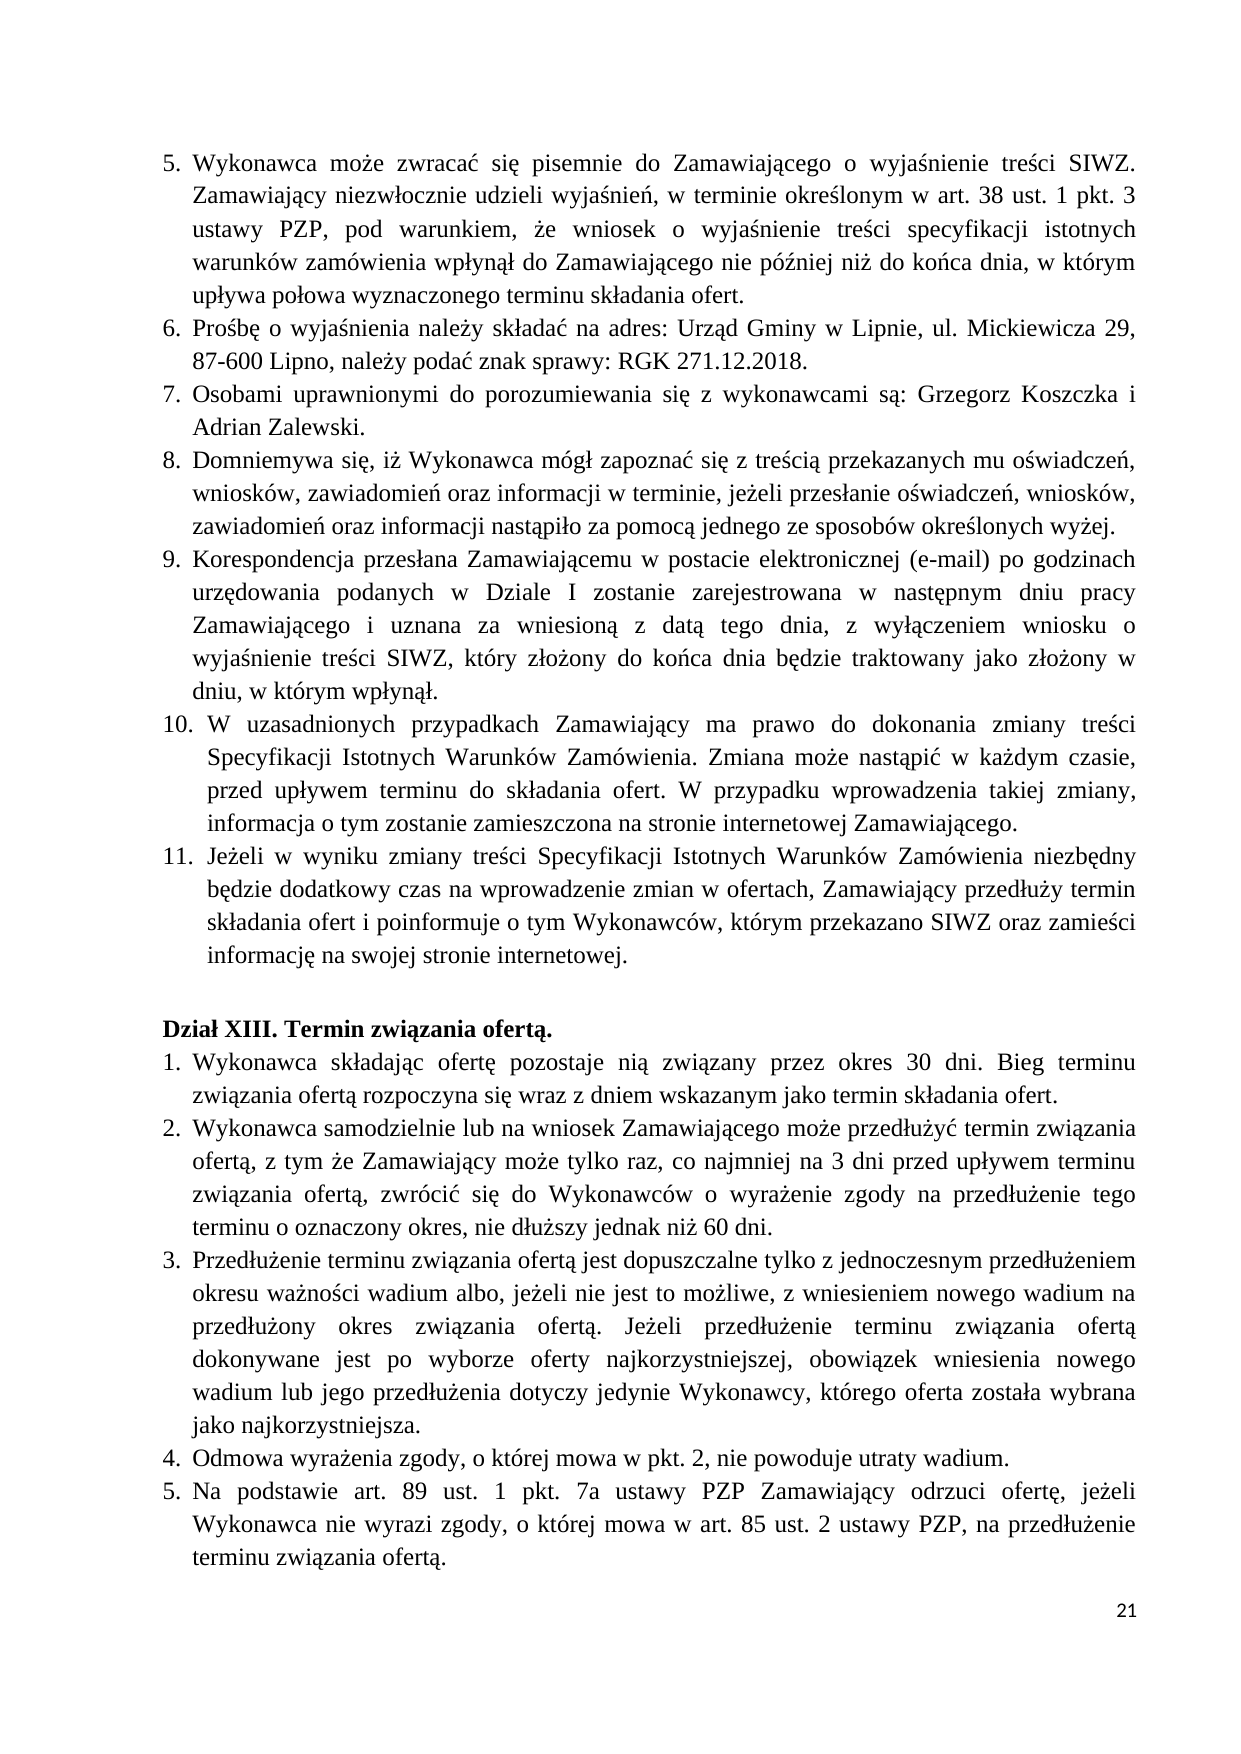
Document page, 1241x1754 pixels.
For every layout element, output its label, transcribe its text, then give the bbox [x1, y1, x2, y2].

list Wykonawca może zwracać się pisemnie do Zamawiającego o wyjaśnienie treści SIWZ. Zamawiający niezwłocznie udzieli wyjaśnień, w terminie określonym w art. 38 ust. 1 pkt. 3 ustawy PZP, pod warunkiem, że wniosek o wyjaśnienie treści specyfikacji istotnych warunków zamówienia wpłynął do Zamawiającego nie później niż do końca dnia, w którym upływa połowa wyznaczonego terminu składania ofert. [162, 148, 1137, 308]
text Dział XIII. Termin związania ofertą. [162, 1014, 1137, 1042]
list Korespondencja przesłana Zamawiającemu w postacie elektronicznej (e-mail) po godzinach urzędowania podanych w Dziale I zostanie zarejestrowana w następnym dniu pracy Zamawiającego i uznana za wniesioną z datą tego dnia, z wyłączeniem wniosku o wyjaśnienie treści SIWZ, który złożony do końca dnia będzie traktowany jako złożony w dniu, w którym wpłynął. [162, 544, 1137, 705]
list Jeżeli w wyniku zmiany treści Specyfikacji Istotnych Warunków Zamówienia niezbędny będzie dodatkowy czas na wprowadzenie zmian w ofertach, Zamawiający przedłuży termin składania ofert i poinformuje o tym Wykonawców, którym przekazano SIWZ oraz zamieści informację na swojej stronie internetowej. [162, 841, 1137, 969]
list Na podstawie art. 89 ust. 1 pkt. 7a ustawy PZP Zamawiający odrzuci ofertę, jeżeli Wykonawca nie wyrazi zgody, o której mowa w art. 85 ust. 2 ustawy PZP, na przedłużenie terminu związania ofertą. [162, 1476, 1137, 1571]
list Domniemywa się, iż Wykonawca mógł zapoznać się z treścią przekazanych mu oświadczeń, wniosków, zawiadomień oraz informacji w terminie, jeżeli przesłanie oświadczeń, wniosków, zawiadomień oraz informacji nastąpiło za pomocą jednego ze sposobów określonych wyżej. [162, 445, 1137, 539]
text 3. Przedłużenie terminu związania ofertą jest dopuszczalne tylko z jednoczesnym przedłużeniem okresu ważności wadium albo, jeżeli nie jest to możliwe, z wniesieniem nowego wadium na przedłużony okres związania ofertą. Jeżeli przedłużenie terminu związania ofertą dokonywane jest po wyborze oferty najkorzystniejszej, obowiązek wniesienia nowego wadium lub jego przedłużenia dotyczy jedynie Wykonawcy, którego oferta została wybrana jako najkorzystniejsza. [162, 1245, 1137, 1439]
list Odmowa wyrażenia zgody, o której mowa w pkt. 2, nie powoduje utraty wadium. [162, 1443, 1137, 1472]
list Wykonawca składając ofertę pozostaje nią związany przez okres 30 dni. Bieg terminu związania ofertą rozpoczyna się wraz z dniem wskazanym jako termin składania ofert. [162, 1047, 1137, 1108]
list Prośbę o wyjaśnienia należy składać na adres: Urząd Gminy w Lipnie, ul. Mickiewicza 29, 87-600 Lipno, należy podać znak sprawy: RGK 271.12.2018. [162, 313, 1137, 374]
list Wykonawca samodzielnie lub na wniosek Zamawiającego może przedłużyć termin związania ofertą, z tym że Zamawiający może tylko raz, co najmniej na 3 dni przed upływem terminu związania ofertą, zwrócić się do Wykonawców o wyrażenie zgody na przedłużenie tego terminu o oznaczony okres, nie dłuższy jednak niż 60 dni. [162, 1113, 1137, 1241]
list W uzasadnionych przypadkach Zamawiający ma prawo do dokonania zmiany treści Specyfikacji Istotnych Warunków Zamówienia. Zmiana może nastąpić w każdym czasie, przed upływem terminu do składania ofert. W przypadku wprowadzenia takiej zmiany, informacja o tym zostanie zamieszczona na stronie internetowej Zamawiającego. [162, 709, 1137, 837]
list Osobami uprawnionymi do porozumiewania się z wykonawcami są: Grzegorz Koszczka i Adrian Zalewski. [162, 379, 1137, 441]
